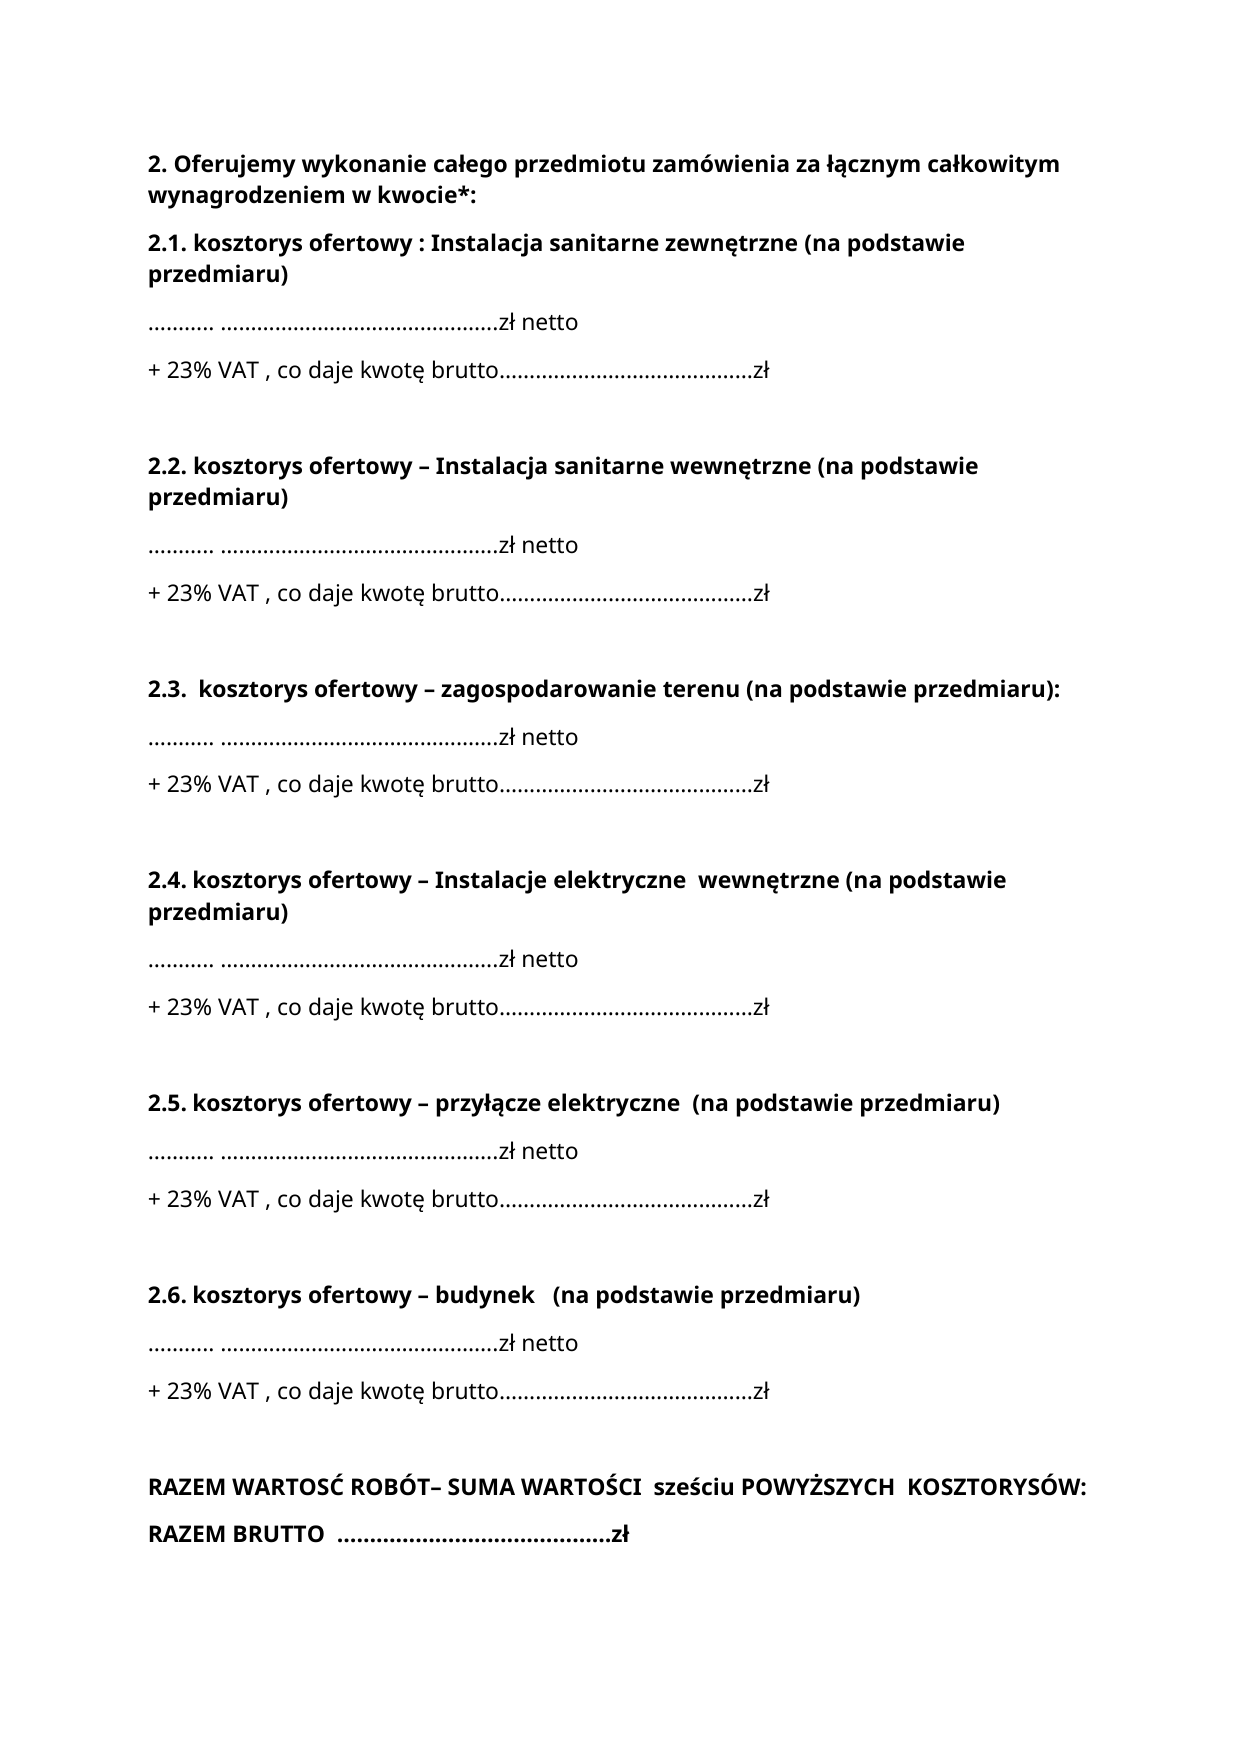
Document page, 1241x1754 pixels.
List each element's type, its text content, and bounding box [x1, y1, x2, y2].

text + 23% VAT , co daje kwotę brutto……………………………………zł [148, 1375, 1093, 1406]
text 2. Oferujemy wykonanie całego przedmiotu zamówienia za łącznym całkowitym wynagrodzeniem w kwocie*: [148, 148, 1093, 210]
text ……….. ……………………………………….zł netto [148, 306, 1093, 337]
text + 23% VAT , co daje kwotę brutto……………………………………zł [148, 1183, 1093, 1214]
text + 23% VAT , co daje kwotę brutto……………………………………zł [148, 768, 1093, 800]
text ……….. ……………………………………….zł netto [148, 721, 1093, 752]
text 2.5. kosztorys ofertowy – przyłącze elektryczne (na podstawie przedmiaru) [148, 1087, 1093, 1118]
text RAZEM WARTOSĆ ROBÓT– SUMA WARTOŚCI sześciu POWYŻSZYCH KOSZTORYSÓW: [148, 1471, 1093, 1502]
text 2.6. kosztorys ofertowy – budynek (na podstawie przedmiaru) [148, 1279, 1093, 1310]
text 2.3. kosztorys ofertowy – zagospodarowanie terenu (na podstawie przedmiaru): [148, 673, 1093, 704]
text + 23% VAT , co daje kwotę brutto……………………………………zł [148, 577, 1093, 608]
text + 23% VAT , co daje kwotę brutto……………………………………zł [148, 991, 1093, 1023]
text ……….. ……………………………………….zł netto [148, 1135, 1093, 1166]
text ……….. ……………………………………….zł netto [148, 529, 1093, 560]
text + 23% VAT , co daje kwotę brutto……………………………………zł [148, 354, 1093, 385]
text ……….. ……………………………………….zł netto [148, 943, 1093, 975]
text RAZEM BRUTTO ……………………………………zł [148, 1518, 1093, 1550]
text 2.4. kosztorys ofertowy – Instalacje elektryczne wewnętrzne (na podstawie przedmiaru) [148, 864, 1093, 927]
text 2.2. kosztorys ofertowy – Instalacja sanitarne wewnętrzne (na podstawie przedmiaru) [148, 450, 1093, 512]
text ……….. ……………………………………….zł netto [148, 1327, 1093, 1358]
text 2.1. kosztorys ofertowy : Instalacja sanitarne zewnętrzne (na podstawie przedmiaru) [148, 227, 1093, 289]
